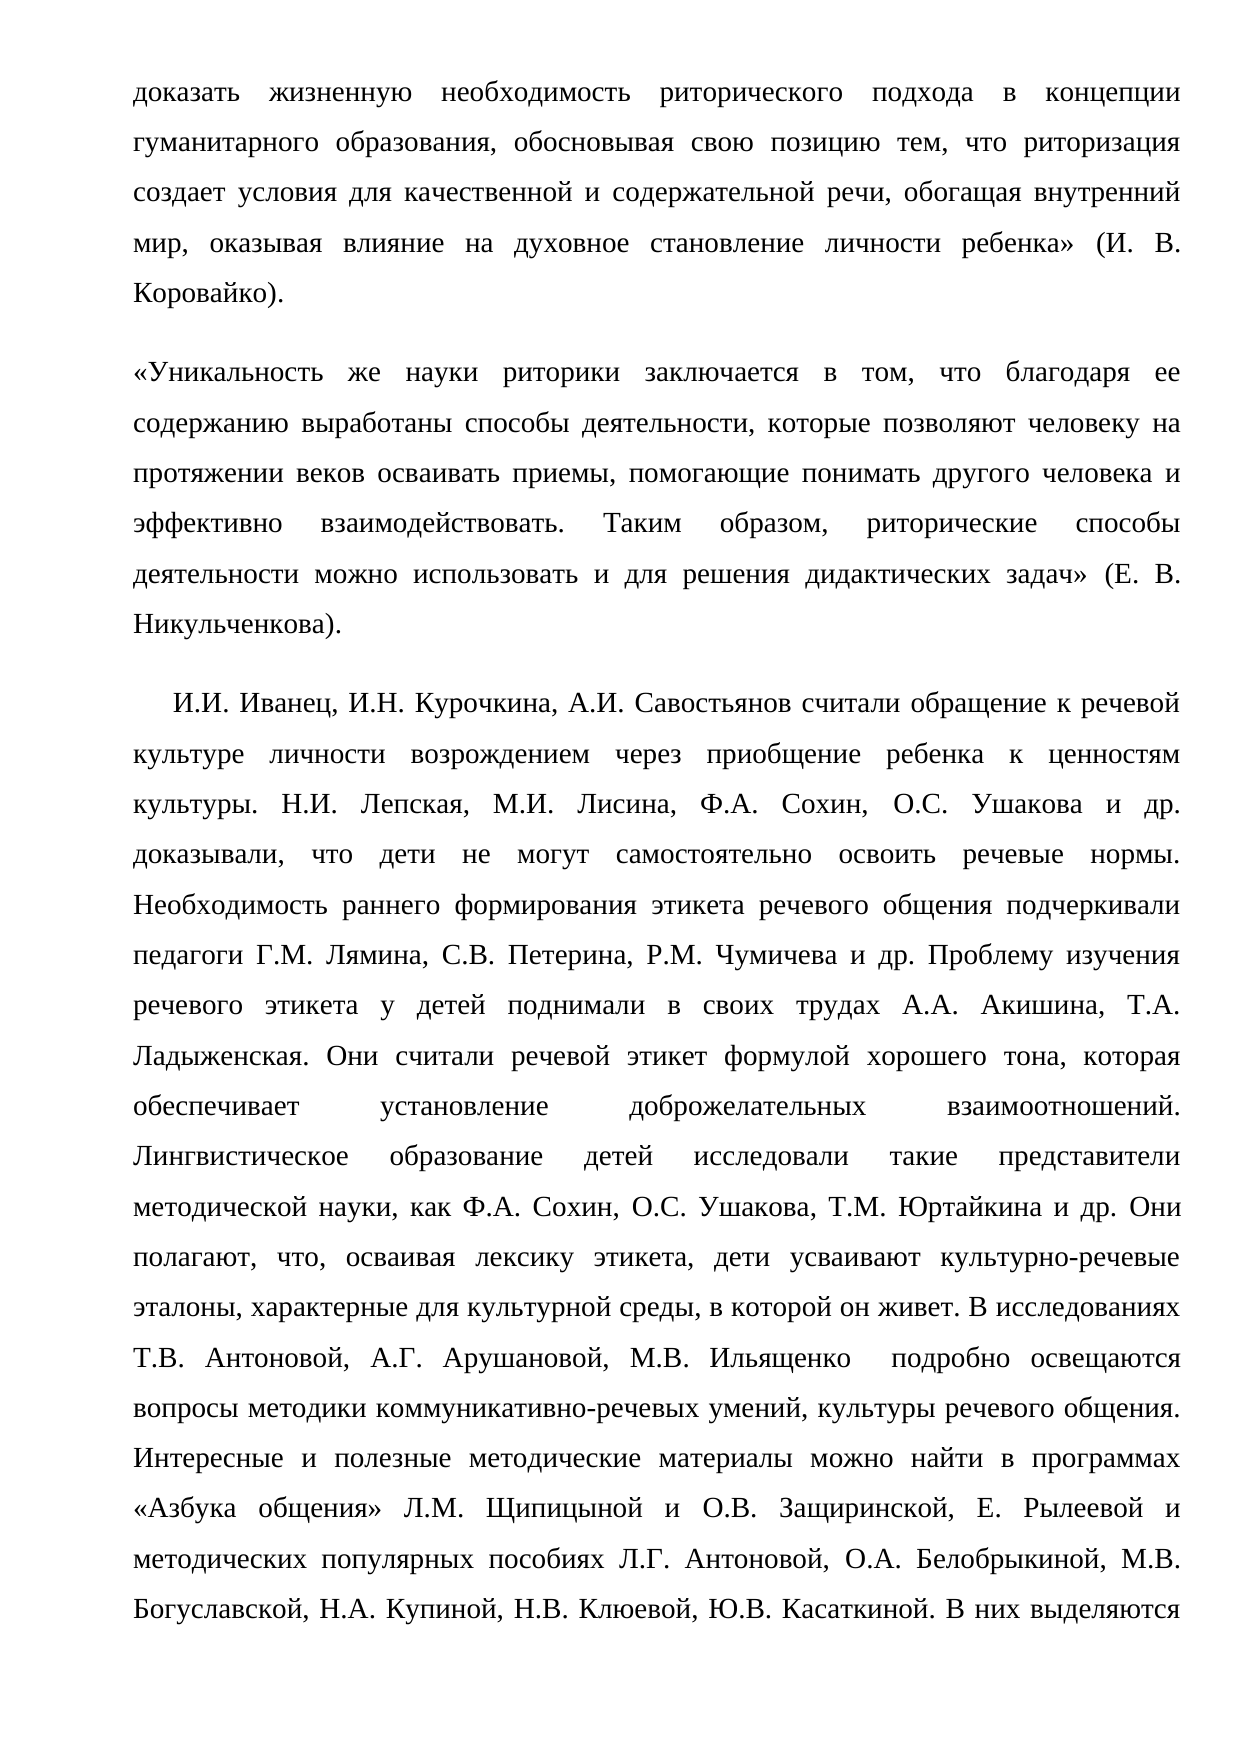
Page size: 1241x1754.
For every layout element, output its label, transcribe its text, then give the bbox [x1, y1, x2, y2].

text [133, 74, 1181, 309]
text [133, 686, 1181, 1625]
text «Уникальность же науки риторики заключается в том, что благодаря ее содержанию выработаны способы деятельности, которые позволяют человеку на протяжении веков осваивать приемы, помогающие понимать другого человека и эффективно взаимодействовать. Таким образом, риторические способы деятельности можно использовать и для решения дидактических задач» (Е. В. Никульченкова). [133, 354, 1181, 640]
